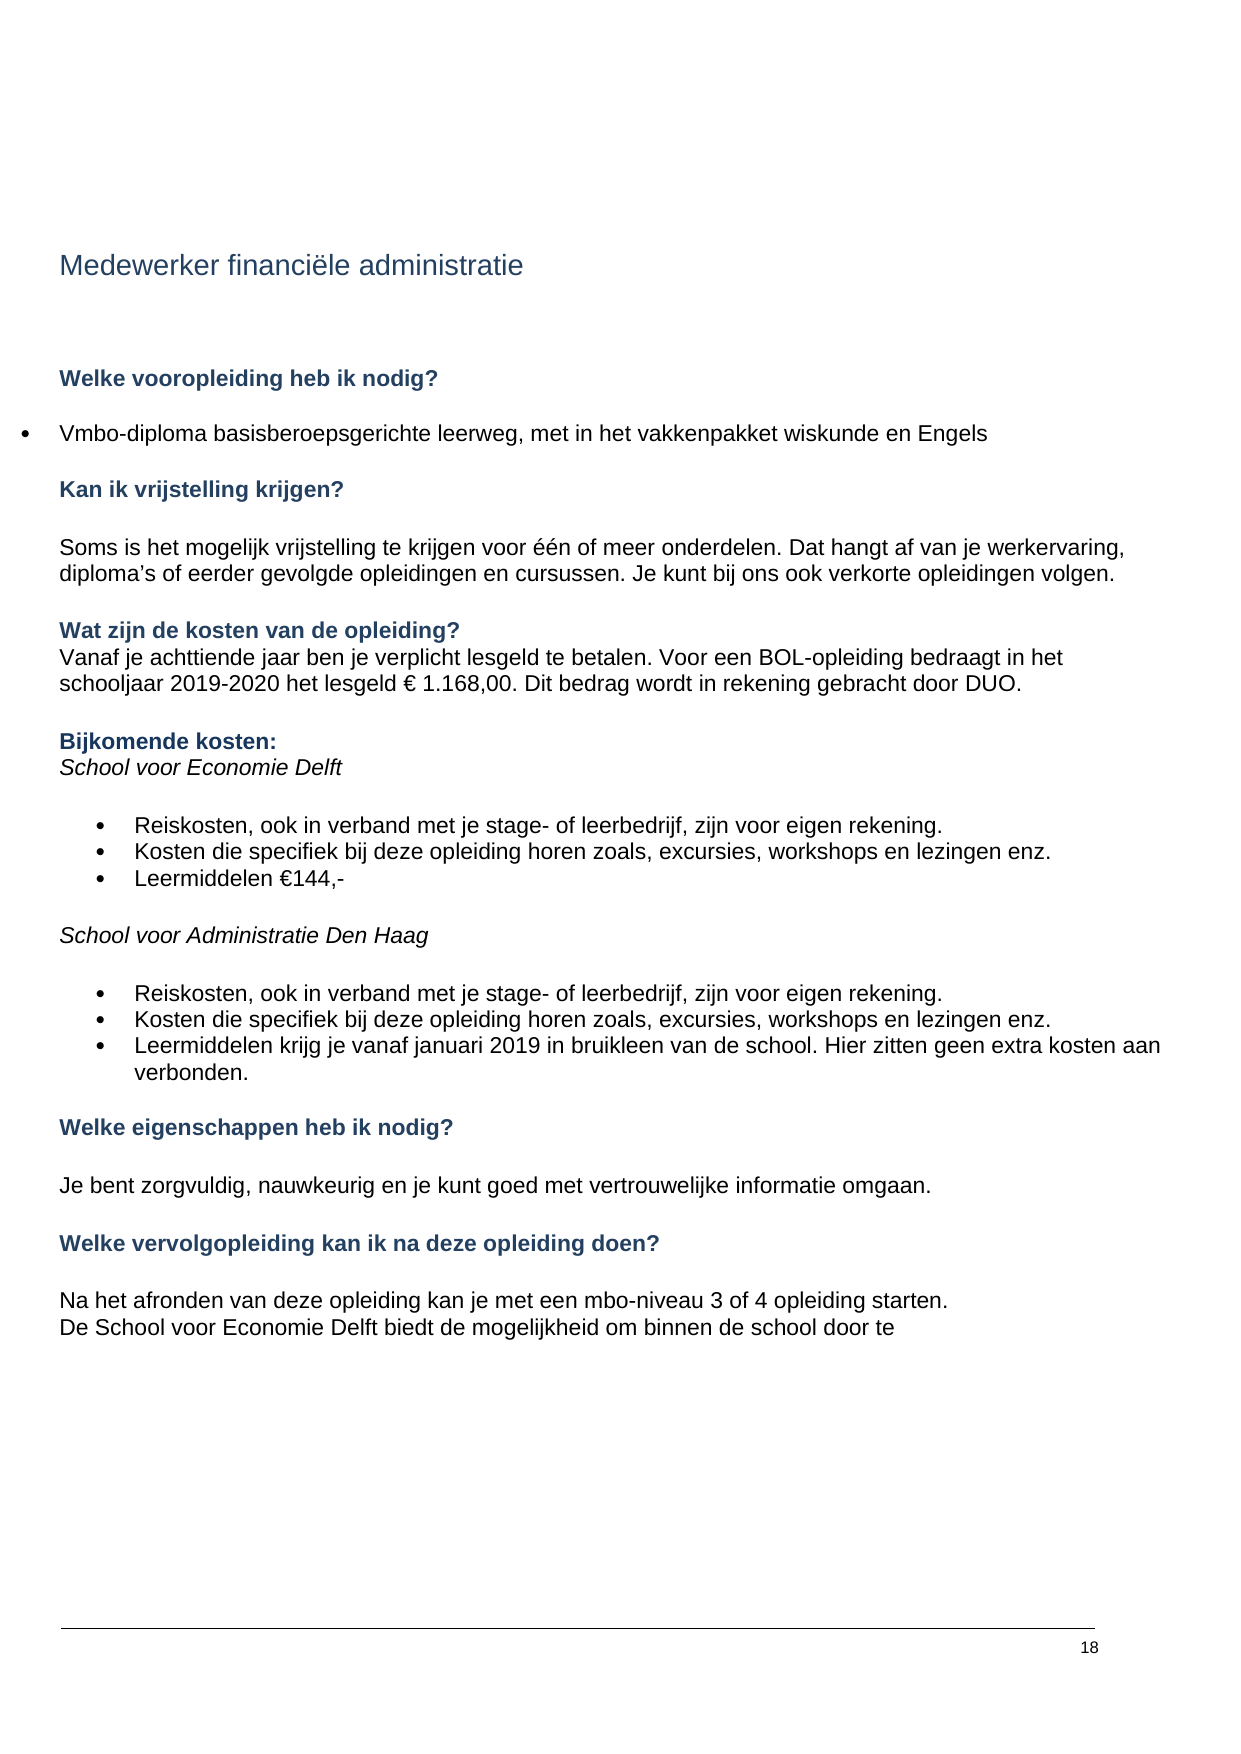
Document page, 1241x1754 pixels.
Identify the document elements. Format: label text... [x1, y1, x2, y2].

text Wat zijn de kosten van de opleiding? Vanaf je achttiende jaar ben je verplicht lesgeld te betalen. Voor een BOL-opleiding bedraagt in het schooljaar 2019-2020 het lesgeld € 1.168,00. Dit bedrag wordt in rekening gebracht door DUO. [59, 617, 1166, 697]
list Kosten die specifiek bij deze opleiding horen zoals, excursies, workshops en lezingen enz. [97, 1006, 1166, 1032]
text Kan ik vrijstelling krijgen? [59, 476, 1166, 502]
text Soms is het mogelijk vrijstelling te krijgen voor één of meer onderdelen. Dat hangt af van je werkervaring, diploma’s of eerder gevolgde opleidingen en cursussen. Je kunt bij ons ook verkorte opleidingen volgen. [59, 533, 1166, 586]
text Bijkomende kosten: School voor Economie Delft [59, 728, 1166, 781]
text Je bent zorgvuldig, nauwkeurig en je kunt goed met vertrouwelijke informatie omgaan. [59, 1172, 1166, 1198]
list Reiskosten, ook in verband met je stage- of leerbedrijf, zijn voor eigen rekening. [97, 812, 1166, 838]
text Welke vooropleiding heb ik nodig? [59, 365, 1166, 391]
text Welke eigenschappen heb ik nodig? [59, 1114, 1166, 1141]
list Reiskosten, ook in verband met je stage- of leerbedrijf, zijn voor eigen rekening. [97, 980, 1166, 1006]
text Welke vervolgopleiding kan ik na deze opleiding doen? [59, 1229, 1166, 1256]
list Kosten die specifiek bij deze opleiding horen zoals, excursies, workshops en lezingen enz. [97, 838, 1166, 864]
list Leermiddelen krijg je vanaf januari 2019 in bruikleen van de school. Hier zitten geen extra kosten aan verbonden. [97, 1032, 1166, 1085]
text Medewerker financiële administratie [59, 248, 1166, 281]
list Vmbo-diploma basisberoepsgerichte leerweg, met in het vakkenpakket wiskunde en Engels [22, 420, 1166, 447]
text Na het afronden van deze opleiding kan je met een mbo-niveau 3 of 4 opleiding starten. De School voor Economie Delft biedt de mogelijkheid om binnen de school door te [59, 1287, 1166, 1340]
list Leermiddelen €144,- [97, 864, 1166, 891]
text School voor Administratie Den Haag [59, 922, 1166, 948]
